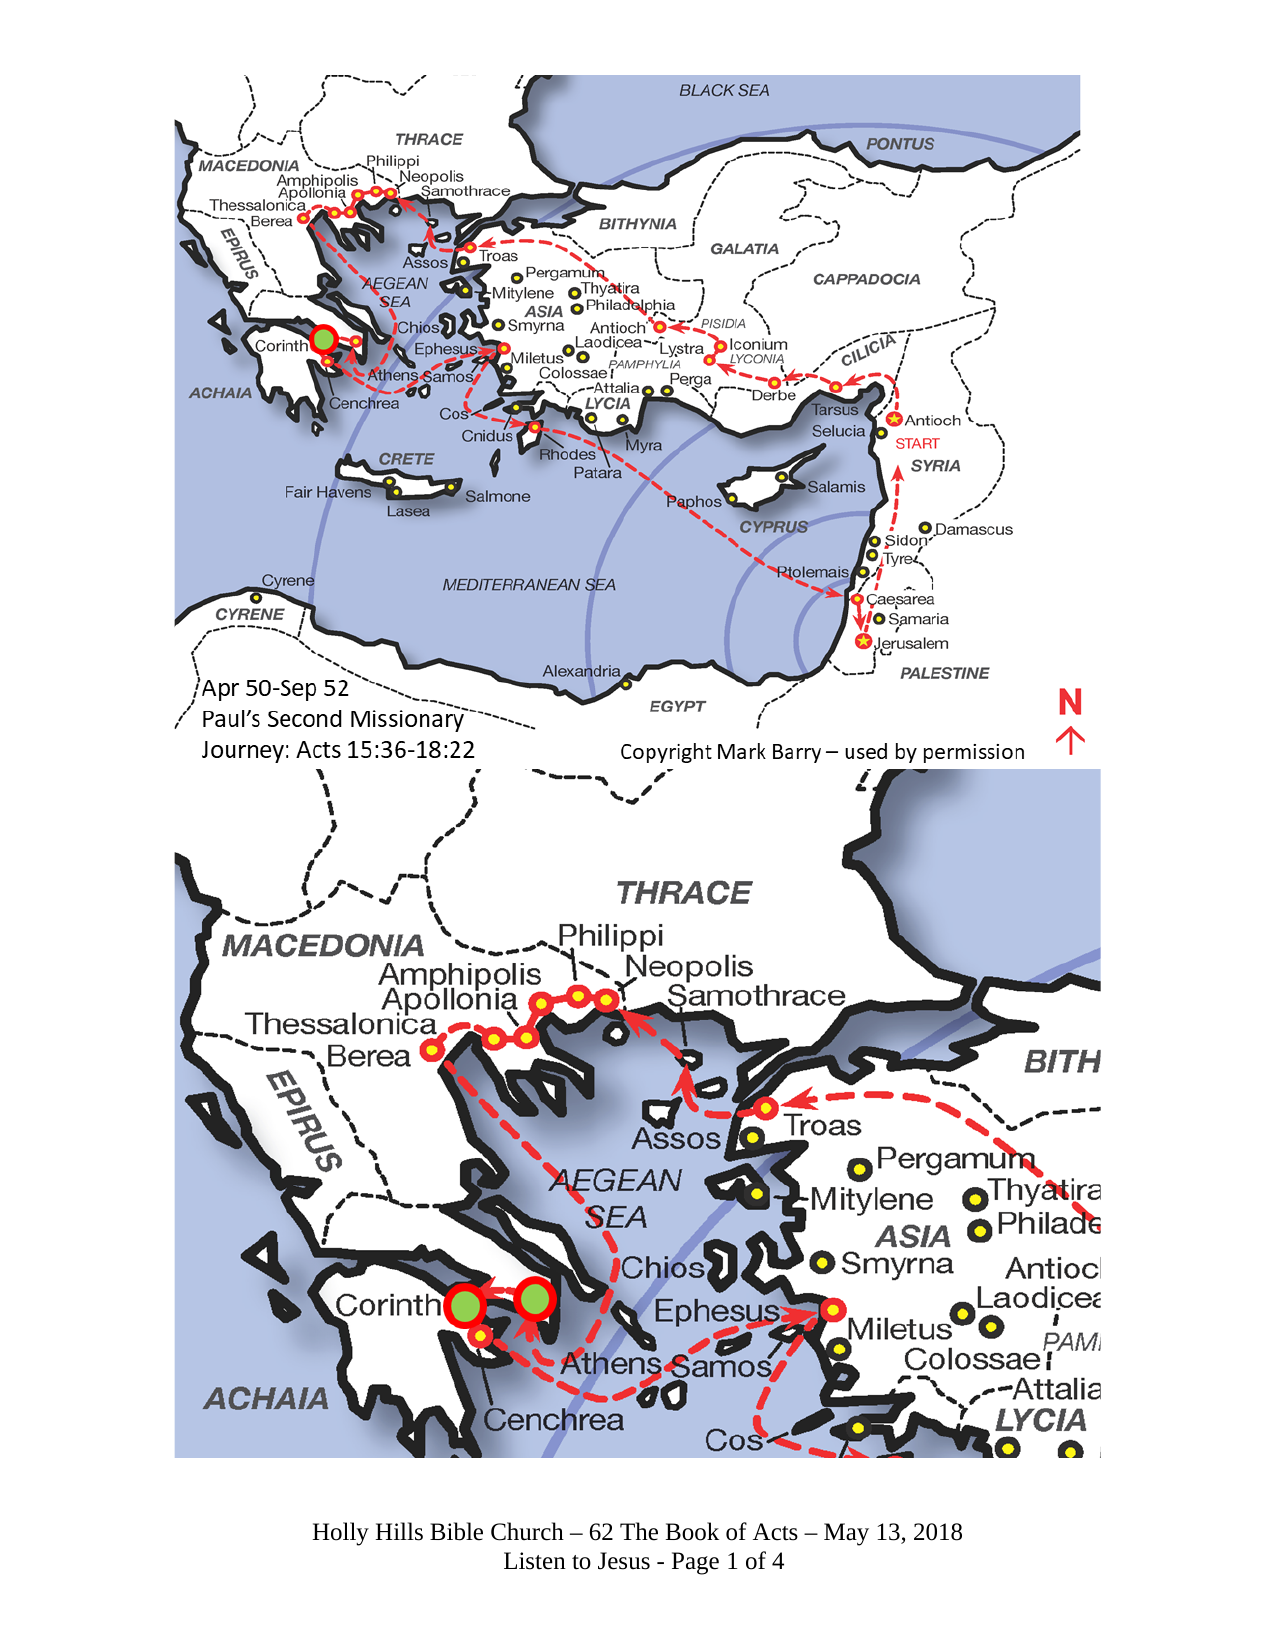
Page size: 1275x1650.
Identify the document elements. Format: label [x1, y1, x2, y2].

picture [174, 75, 1101, 1464]
